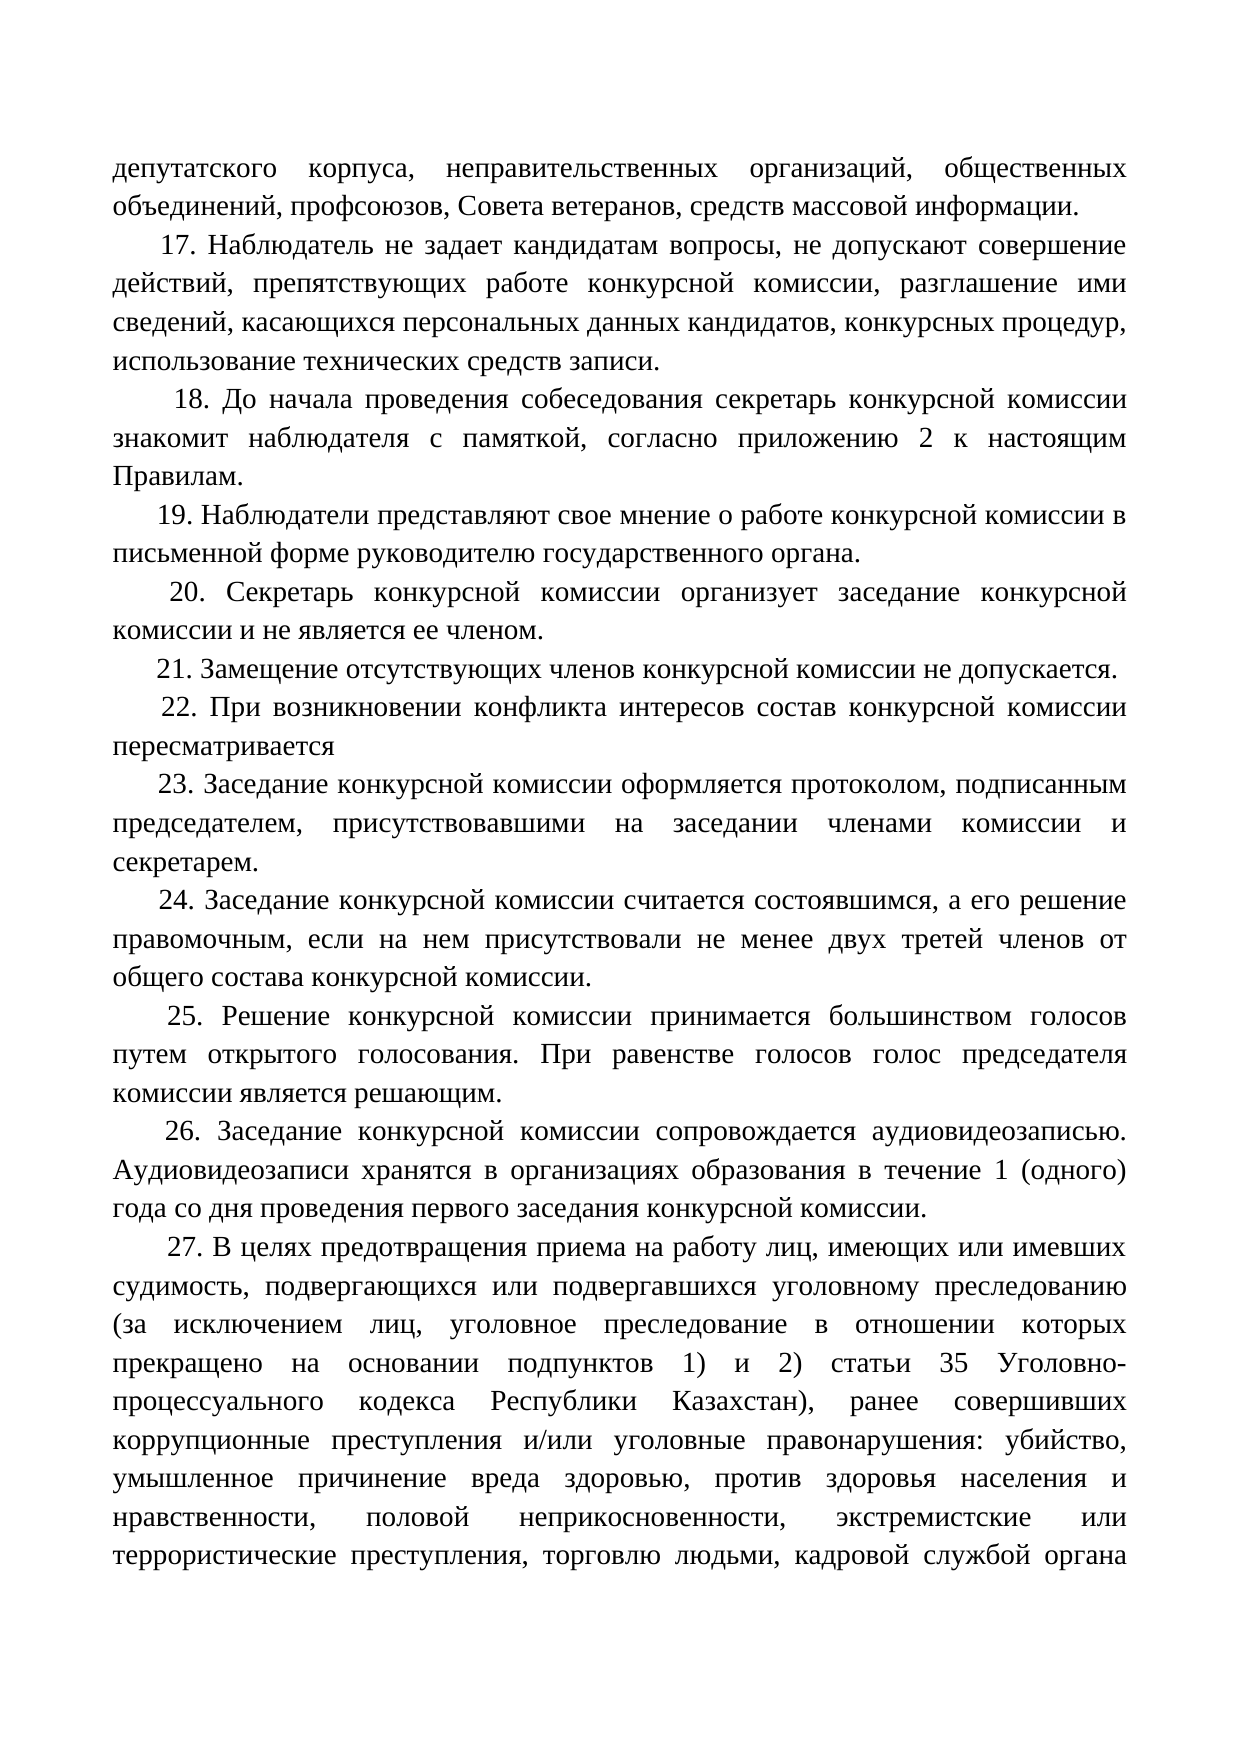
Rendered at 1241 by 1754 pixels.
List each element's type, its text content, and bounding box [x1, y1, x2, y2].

text 17. Наблюдатель не задает кандидатам вопросы, не допускают совершение действий, препятствующих работе конкурсной комиссии, разглашение ими сведений, касающихся персональных данных кандидатов, конкурсных процедур, использование технических средств записи. [112, 227, 1128, 376]
text 24. Заседание конкурсной комиссии считается состоявшимся, а его решение правомочным, если на нем присутствовали не менее двух третей членов от общего состава конкурсной комиссии. [112, 882, 1128, 993]
text 23. Заседание конкурсной комиссии оформляется протоколом, подписанным председателем, присутствовавшими на заседании членами комиссии и секретарем. [112, 767, 1128, 877]
text 19. Наблюдатели представляют свое мнение о работе конкурсной комиссии в письменной форме руководителю государственного органа. [112, 497, 1128, 569]
text 21. Замещение отсутствующих членов конкурсной комиссии не допускается. [112, 651, 1128, 684]
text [112, 150, 1128, 222]
text 26. Заседание конкурсной комиссии сопровождается аудиовидеозаписью. Аудиовидеозаписи хранятся в организациях образования в течение 1 (одного) года со дня проведения первого заседания конкурсной комиссии. [112, 1113, 1128, 1224]
text 22. При возникновении конфликта интересов состав конкурсной комиссии пересматривается [112, 689, 1128, 762]
text 20. Секретарь конкурсной комиссии организует заседание конкурсной комиссии и не является ее членом. [112, 574, 1128, 646]
text 18. До начала проведения собеседования секретарь конкурсной комиссии знакомит наблюдателя с памяткой, согласно приложению 2 к настоящим Правилам. [112, 381, 1128, 492]
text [112, 1229, 1128, 1571]
text 25. Решение конкурсной комиссии принимается большинством голосов путем открытого голосования. При равенстве голосов голос председателя комиссии является решающим. [112, 998, 1128, 1108]
